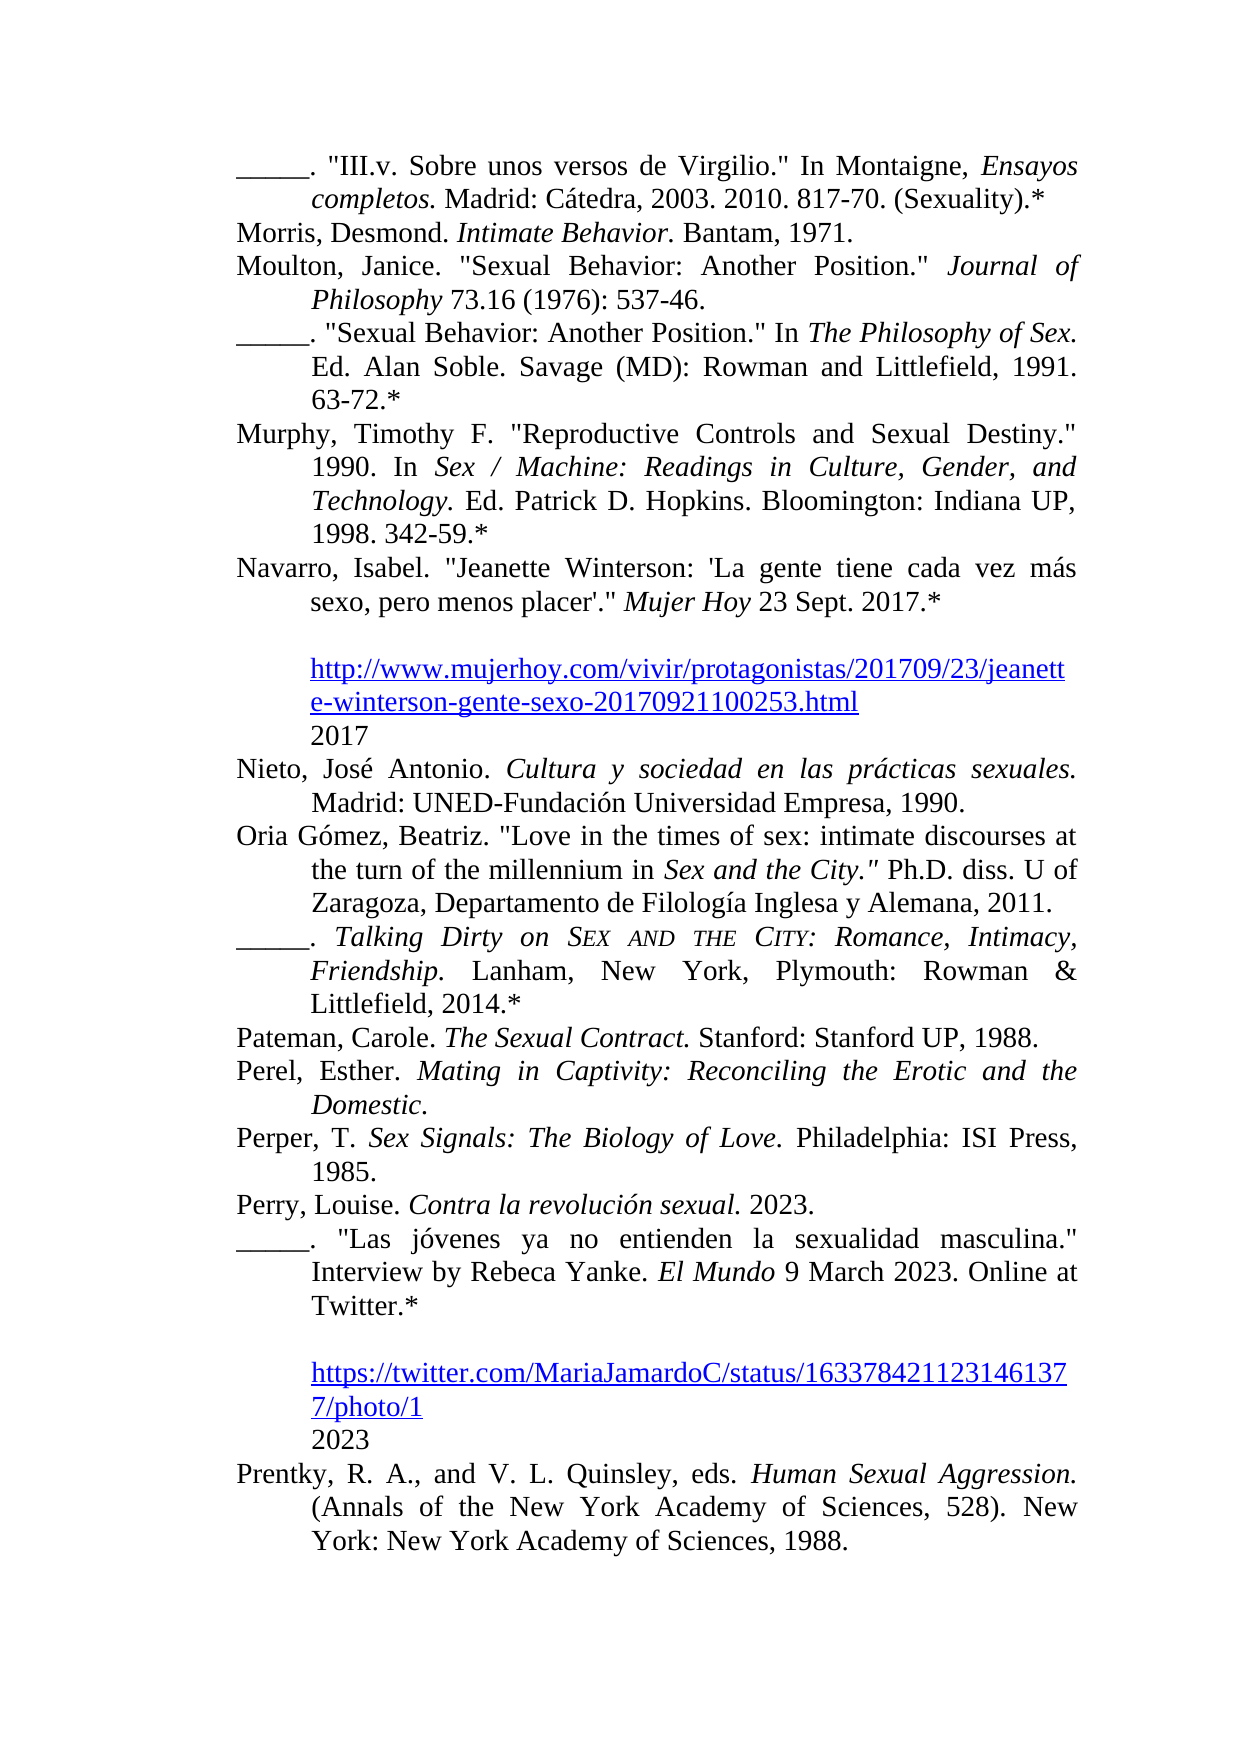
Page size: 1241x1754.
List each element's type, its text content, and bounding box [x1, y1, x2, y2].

text _____. "Sexual Behavior: Another Position." In The Philosophy of Sex. Ed. Alan Soble. Savage (MD): Rowman and Littlefield, 1991. 63-72.* [236, 315, 1078, 416]
text Perel, Esther. Mating in Captivity: Reconciling the Erotic and the Domestic. [236, 1053, 1078, 1120]
text Murphy, Timothy F. "Reproductive Controls and Sexual Destiny." 1990. In Sex / Machine: Readings in Culture, Gender, and Technology. Ed. Patrick D. Hopkins. Bloomington: Indiana UP, 1998. 342-59.* [236, 416, 1077, 550]
text _____. Talking Dirty on Sex and the City: Romance, Intimacy, Friendship. Lanham, New York, Plymouth: Rowman & Littlefield, 2014.* [236, 919, 1078, 1020]
text _____. "III.v. Sobre unos versos de Virgilio." In Montaigne, Ensayos completos. Madrid: Cátedra, 2003. 2010. 817-70. (Sexuality).* [236, 148, 1078, 215]
text _____. "Las jóvenes ya no entienden la sexualidad masculina." Interview by Rebeca Yanke. El Mundo 9 March 2023. Online at Twitter.* [236, 1221, 1078, 1322]
text Prentky, R. A., and V. L. Quinsley, eds. Human Sexual Aggression. (Annals of the New York Academy of Sciences, 528). New York: New York Academy of Sciences, 1988. [236, 1456, 1078, 1556]
text 2017 [236, 718, 1078, 751]
text Perry, Louise. Contra la revolución sexual. 2023. [236, 1187, 1078, 1221]
text http://www.mujerhoy.com/vivir/protagonistas/201709/23/jeanette-winterson-gente-sexo-20170921100253.html [236, 617, 1078, 718]
text Navarro, Isabel. "Jeanette Winterson: 'La gente tiene cada vez más sexo, pero menos placer'." Mujer Hoy 23 Sept. 2017.* [236, 550, 1078, 617]
text Oria Gómez, Beatriz. "Love in the times of sex: intimate discourses at the turn of the millennium in Sex and the City." Ph.D. diss. U of Zaragoza, Departamento de Filología Inglesa y Alemana, 2011. [236, 818, 1078, 919]
text Morris, Desmond. Intimate Behavior. Bantam, 1971. [236, 215, 1078, 248]
text Perper, T. Sex Signals: The Biology of Love. Philadelphia: ISI Press, 1985. [236, 1120, 1078, 1187]
text 2023 [236, 1422, 1078, 1456]
text https://twitter.com/MariaJamardoC/status/1633784211231461377/photo/1 [236, 1322, 1078, 1422]
text Nieto, José Antonio. Cultura y sociedad en las prácticas sexuales. Madrid: UNED-Fundación Universidad Empresa, 1990. [236, 751, 1078, 818]
text Moulton, Janice. "Sexual Behavior: Another Position." Journal of Philosophy 73.16 (1976): 537-46. [236, 248, 1078, 315]
text Pateman, Carole. The Sexual Contract. Stanford: Stanford UP, 1988. [236, 1020, 1078, 1053]
